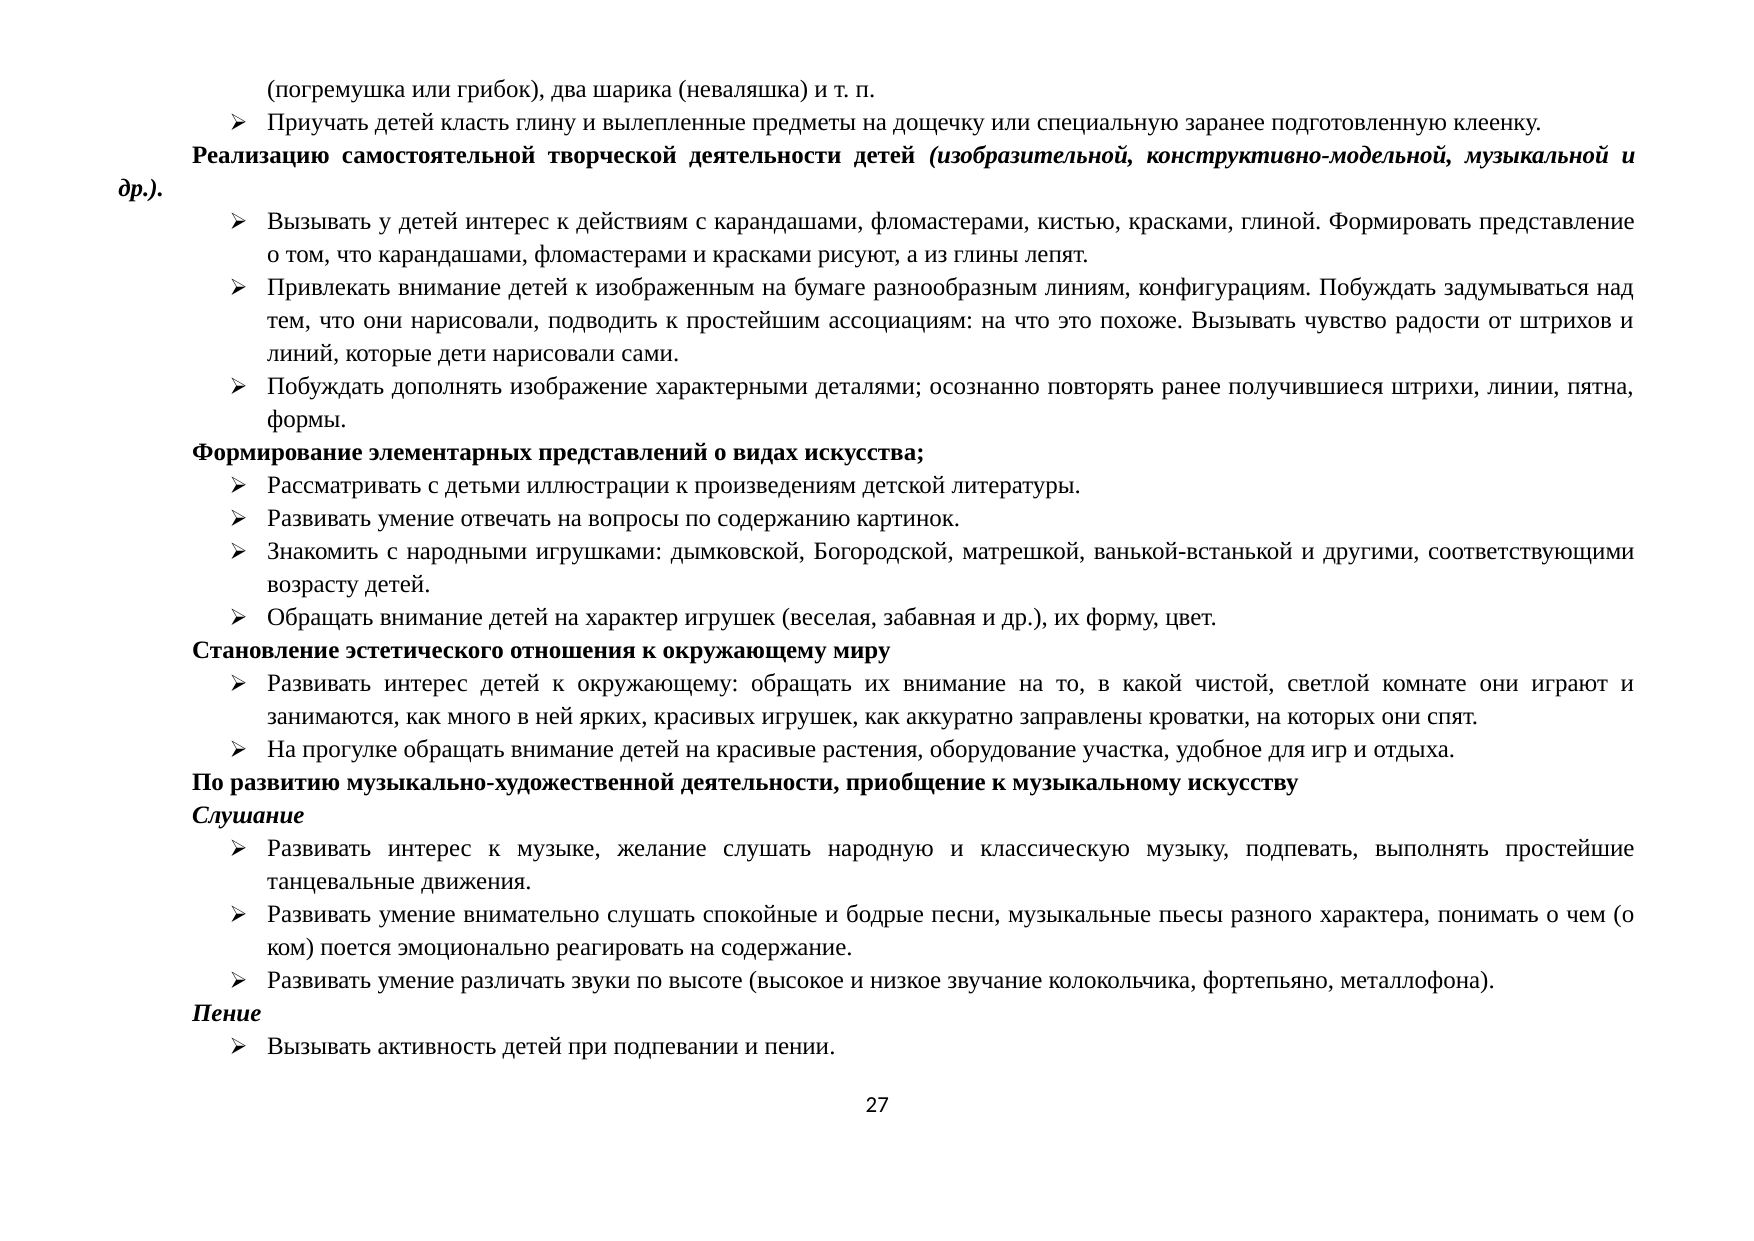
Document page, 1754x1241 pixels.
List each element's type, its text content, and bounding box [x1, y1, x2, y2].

list Вызывать у детей интерес к действиям с карандашами, фломастерами, кистью, красками, глиной. Формировать представление о том, что карандашами, фломастерами и красками рисуют, а из глины лепят. [229, 206, 1636, 268]
text Реализацию самостоятельной творческой деятельности детей (изобразительной, конструктивно-модельной, музыкальной и др.). [118, 140, 1636, 202]
list Привлекать внимание детей к изображенным на бумаге разнообразным линиям, конфигурациям. Побуждать задумываться над тем, что они нарисовали, подводить к простейшим ассоциациям: на что это похоже. Вызывать чувство радости от штрихов и линий, которые дети нарисовали сами. [229, 272, 1636, 367]
list Побуждать дополнять изображение характерными деталями; осознанно повторять ранее получившиеся штрихи, линии, пятна, формы. [229, 371, 1636, 433]
list На прогулке обращать внимание детей на красивые растения, оборудование участка, удобное для игр и отдыха. [229, 734, 1636, 763]
text Становление эстетического отношения к окружающему миру [118, 635, 1636, 664]
text Формирование элементарных представлений о видах искусства; [118, 437, 1636, 466]
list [229, 74, 1636, 103]
list Развивать интерес к музыке, желание слушать народную и классическую музыку, подпевать, выполнять простейшие танцевальные движения. [229, 833, 1636, 895]
list Рассматривать с детьми иллюстрации к произведениям детской литературы. [229, 470, 1636, 499]
list Приучать детей класть глину и вылепленные предметы на дощечку или специальную заранее подготовленную клеенку. [229, 107, 1636, 136]
list Развивать умение различать звуки по высоте (высокое и низкое звучание колокольчика, фортепьяно, металлофона). [229, 965, 1636, 994]
text Слушание [118, 800, 1636, 829]
list Обращать внимание детей на характер игрушек (веселая, забавная и др.), их форму, цвет. [229, 602, 1636, 631]
list Развивать умение отвечать на вопросы по содержанию картинок. [229, 503, 1636, 532]
list Знакомить с народными игрушками: дымковской, Богородской, матрешкой, ванькой-встанькой и другими, соответствующими возрасту детей. [229, 536, 1636, 598]
list Вызывать активность детей при подпевании и пении. [229, 1031, 1636, 1060]
list Развивать умение внимательно слушать спокойные и бодрые песни, музыкальные пьесы разного характера, понимать о чем (о ком) поется эмоционально реагировать на содержание. [229, 899, 1636, 961]
text По развитию музыкально-художественной деятельности, приобщение к музыкальному искусству [118, 767, 1636, 796]
text Пение [118, 998, 1636, 1027]
list Развивать интерес детей к окружающему: обращать их внимание на то, в какой чистой, светлой комнате они играют и занимаются, как много в ней ярких, красивых игрушек, как аккуратно заправлены кроватки, на которых они спят. [229, 668, 1636, 730]
